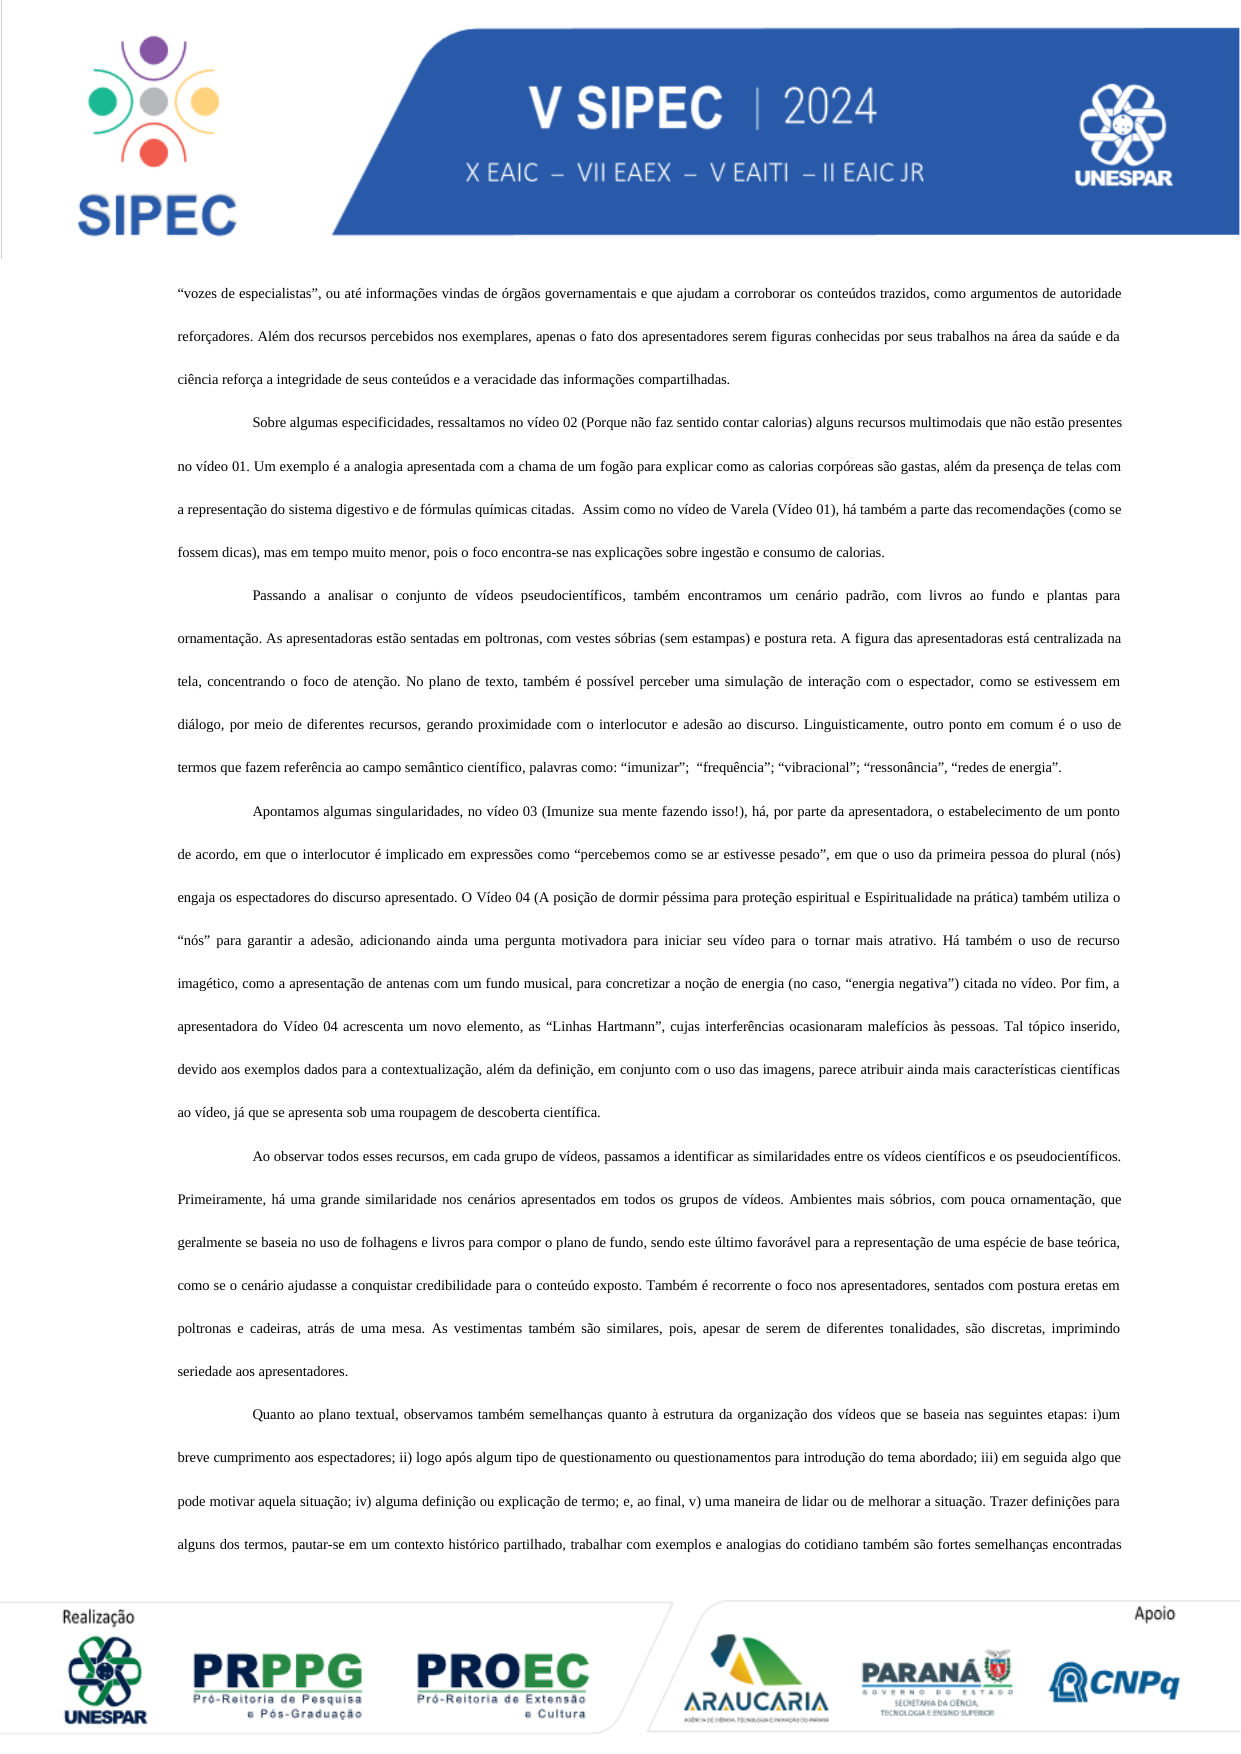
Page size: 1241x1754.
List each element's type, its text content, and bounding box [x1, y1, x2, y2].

text Ao observar todos esses recursos, em cada grupo de vídeos, passamos a identificar as similaridades entre os vídeos científicos e os pseudocientíficos. Primeiramente, há uma grande similaridade nos cenários apresentados em todos os grupos de vídeos. Ambientes mais sóbrios, com pouca ornamentação, que geralmente se baseia no uso de folhagens e livros para compor o plano de fundo, sendo este último favorável para a representação de uma espécie de base teórica, como se o cenário ajudasse a conquistar credibilidade para o conteúdo exposto. Também é recorrente o foco nos apresentadores, sentados com postura eretas em poltronas e cadeiras, atrás de uma mesa. As vestimentas também são similares, pois, apesar de serem de diferentes tonalidades, são discretas, imprimindo seriedade aos apresentadores. [177, 1135, 1122, 1380]
text Sobre algumas especificidades, ressaltamos no vídeo 02 (Porque não faz sentido contar calorias) alguns recursos multimodais que não estão presentes no vídeo 01. Um exemplo é a analogia apresentada com a chama de um fogão para explicar como as calorias corpóreas são gastas, além da presença de telas com a representação do sistema digestivo e de fórmulas químicas citadas. Assim como no vídeo de Varela (Vídeo 01), há também a parte das recomendações (como se fossem dicas), mas em tempo muito menor, pois o foco encontra-se nas explicações sobre ingestão e consumo de calorias. [177, 402, 1122, 560]
picture [0, 1591, 1241, 1754]
picture [0, 0, 1241, 259]
text Passando a analisar o conjunto de vídeos pseudocientíficos, também encontramos um cenário padrão, com livros ao fundo e plantas para ornamentação. As apresentadoras estão sentadas em poltronas, com vestes sóbrias (sem estampas) e postura reta. A figura das apresentadoras está centralizada na tela, concentrando o foco de atenção. No plano de texto, também é possível perceber uma simulação de interação com o espectador, como se estivessem em diálogo, por meio de diferentes recursos, gerando proximidade com o interlocutor e adesão ao discurso. Linguisticamente, outro ponto em comum é o uso de termos que fazem referência ao campo semântico científico, palavras como: “imunizar”; “frequência”; “vibracional”; “ressonância”, “redes de energia”. [177, 575, 1122, 776]
text Apontamos algumas singularidades, no vídeo 03 (Imunize sua mente fazendo isso!), há, por parte da apresentadora, o estabelecimento de um ponto de acordo, em que o interlocutor é implicado em expressões como “percebemos como se ar estivesse pesado”, em que o uso da primeira pessoa do plural (nós) engaja os espectadores do discurso apresentado. O Vídeo 04 (A posição de dormir péssima para proteção espiritual e Espiritualidade na prática) também utiliza o “nós” para garantir a adesão, adicionando ainda uma pergunta motivadora para iniciar seu vídeo para o tornar mais atrativo. Há também o uso de recurso imagético, como a apresentação de antenas com um fundo musical, para concretizar a noção de energia (no caso, “energia negativa”) citada no vídeo. Por fim, a apresentadora do Vídeo 04 acrescenta um novo elemento, as “Linhas Hartmann”, cujas interferências ocasionaram malefícios às pessoas. Tal tópico inserido, devido aos exemplos dados para a contextualização, além da definição, em conjunto com o uso das imagens, parece atribuir ainda mais características científicas ao vídeo, já que se apresenta sob uma roupagem de descoberta científica. [177, 790, 1122, 1121]
